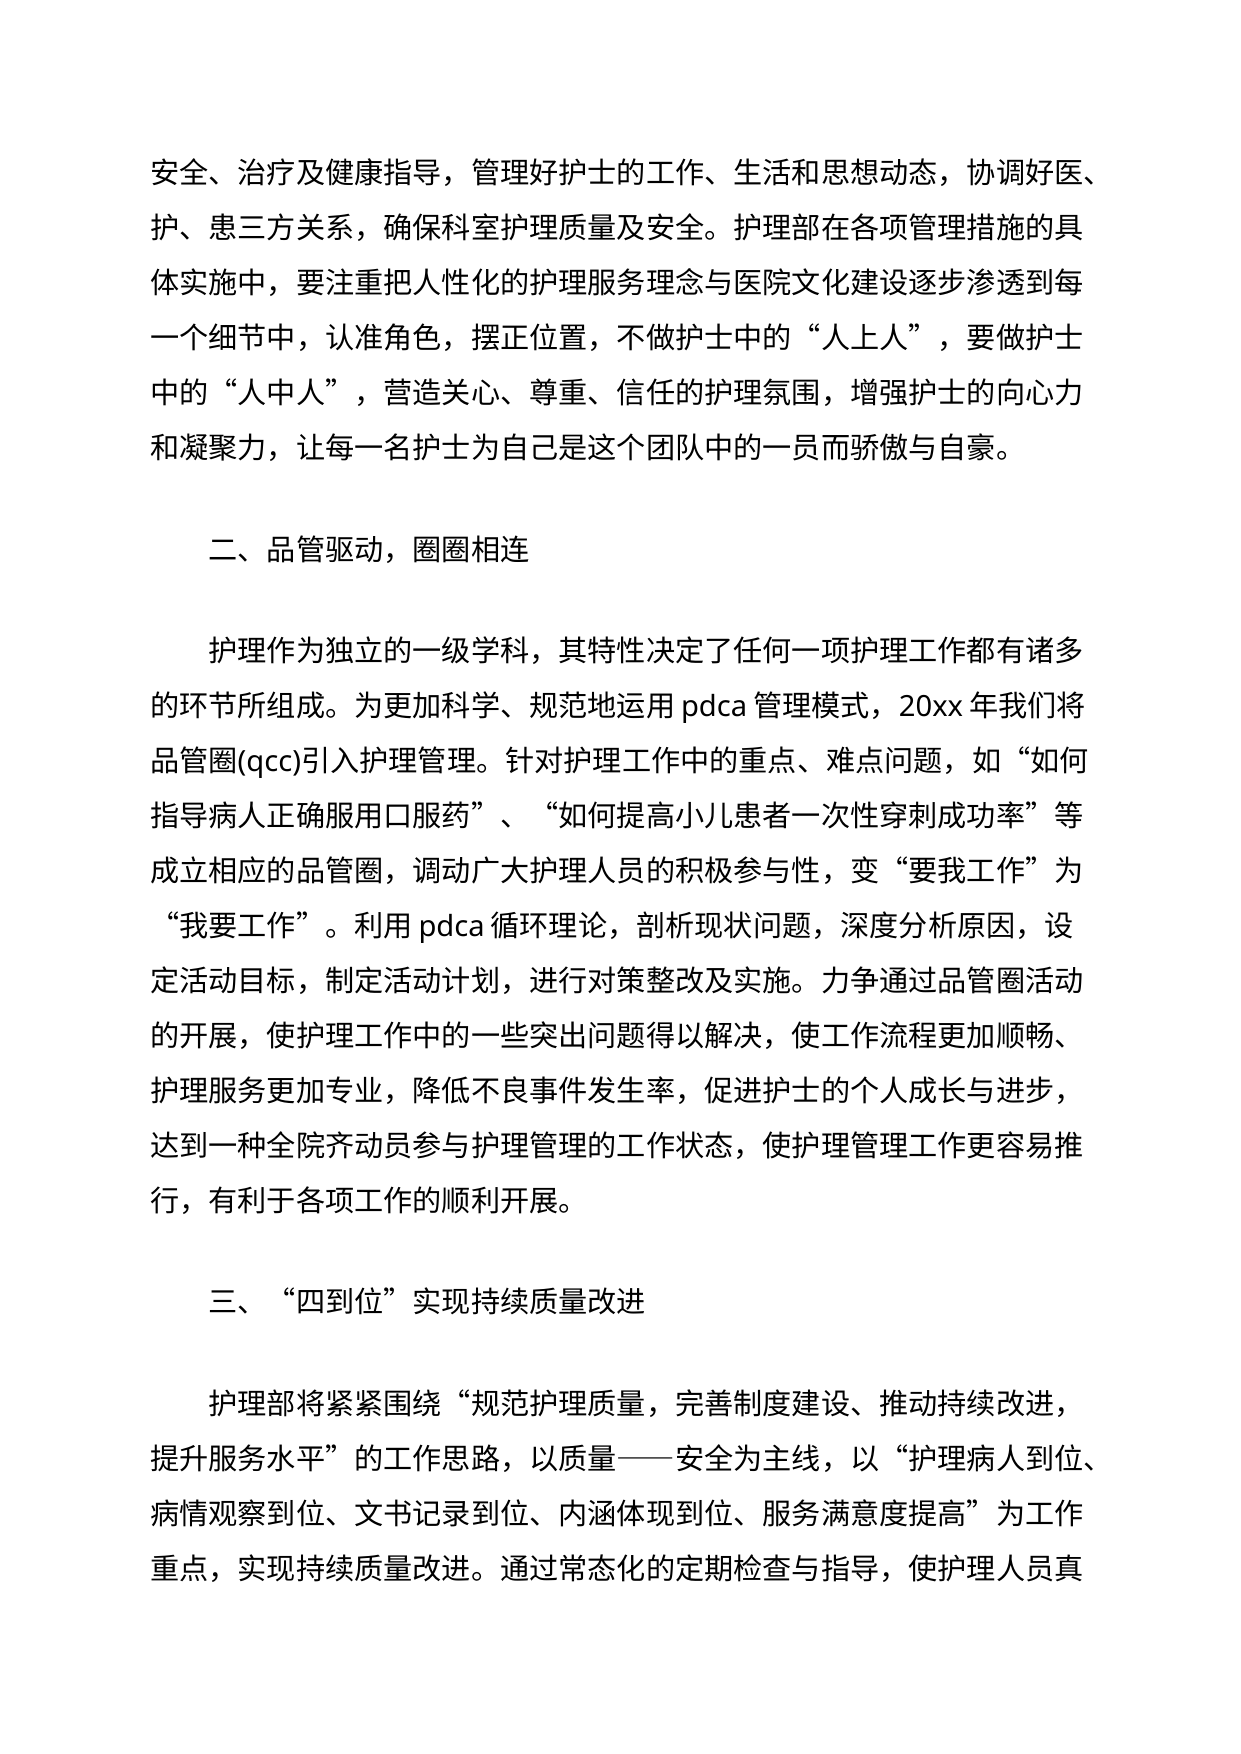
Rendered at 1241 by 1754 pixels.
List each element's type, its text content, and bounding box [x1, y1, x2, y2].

text 护理作为独立的一级学科，其特性决定了任何一项护理工作都有诸多的环节所组成。为更加科学、规范地运用pdca管理模式，20xx年我们将品管圈(qcc)引入护理管理。针对护理工作中的重点、难点问题，如“如何指导病人正确服用口服药”、“如何提高小儿患者一次性穿刺成功率”等成立相应的品管圈，调动广大护理人员的积极参与性，变“要我工作”为“我要工作”。利用pdca循环理论，剖析现状问题，深度分析原因，设定活动目标，制定活动计划，进行对策整改及实施。力争通过品管圈活动的开展，使护理工作中的一些突出问题得以解决，使工作流程更加顺畅、护理服务更加专业，降低不良事件发生率，促进护士的个人成长与进步，达到一种全院齐动员参与护理管理的工作状态，使护理管理工作更容易推行，有利于各项工作的顺利开展。 [150, 628, 1090, 1219]
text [150, 150, 1090, 467]
text 二、品管驱动，圈圈相连 [150, 526, 1090, 568]
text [150, 1381, 1090, 1588]
text 三、“四到位”实现持续质量改进 [150, 1279, 1090, 1321]
